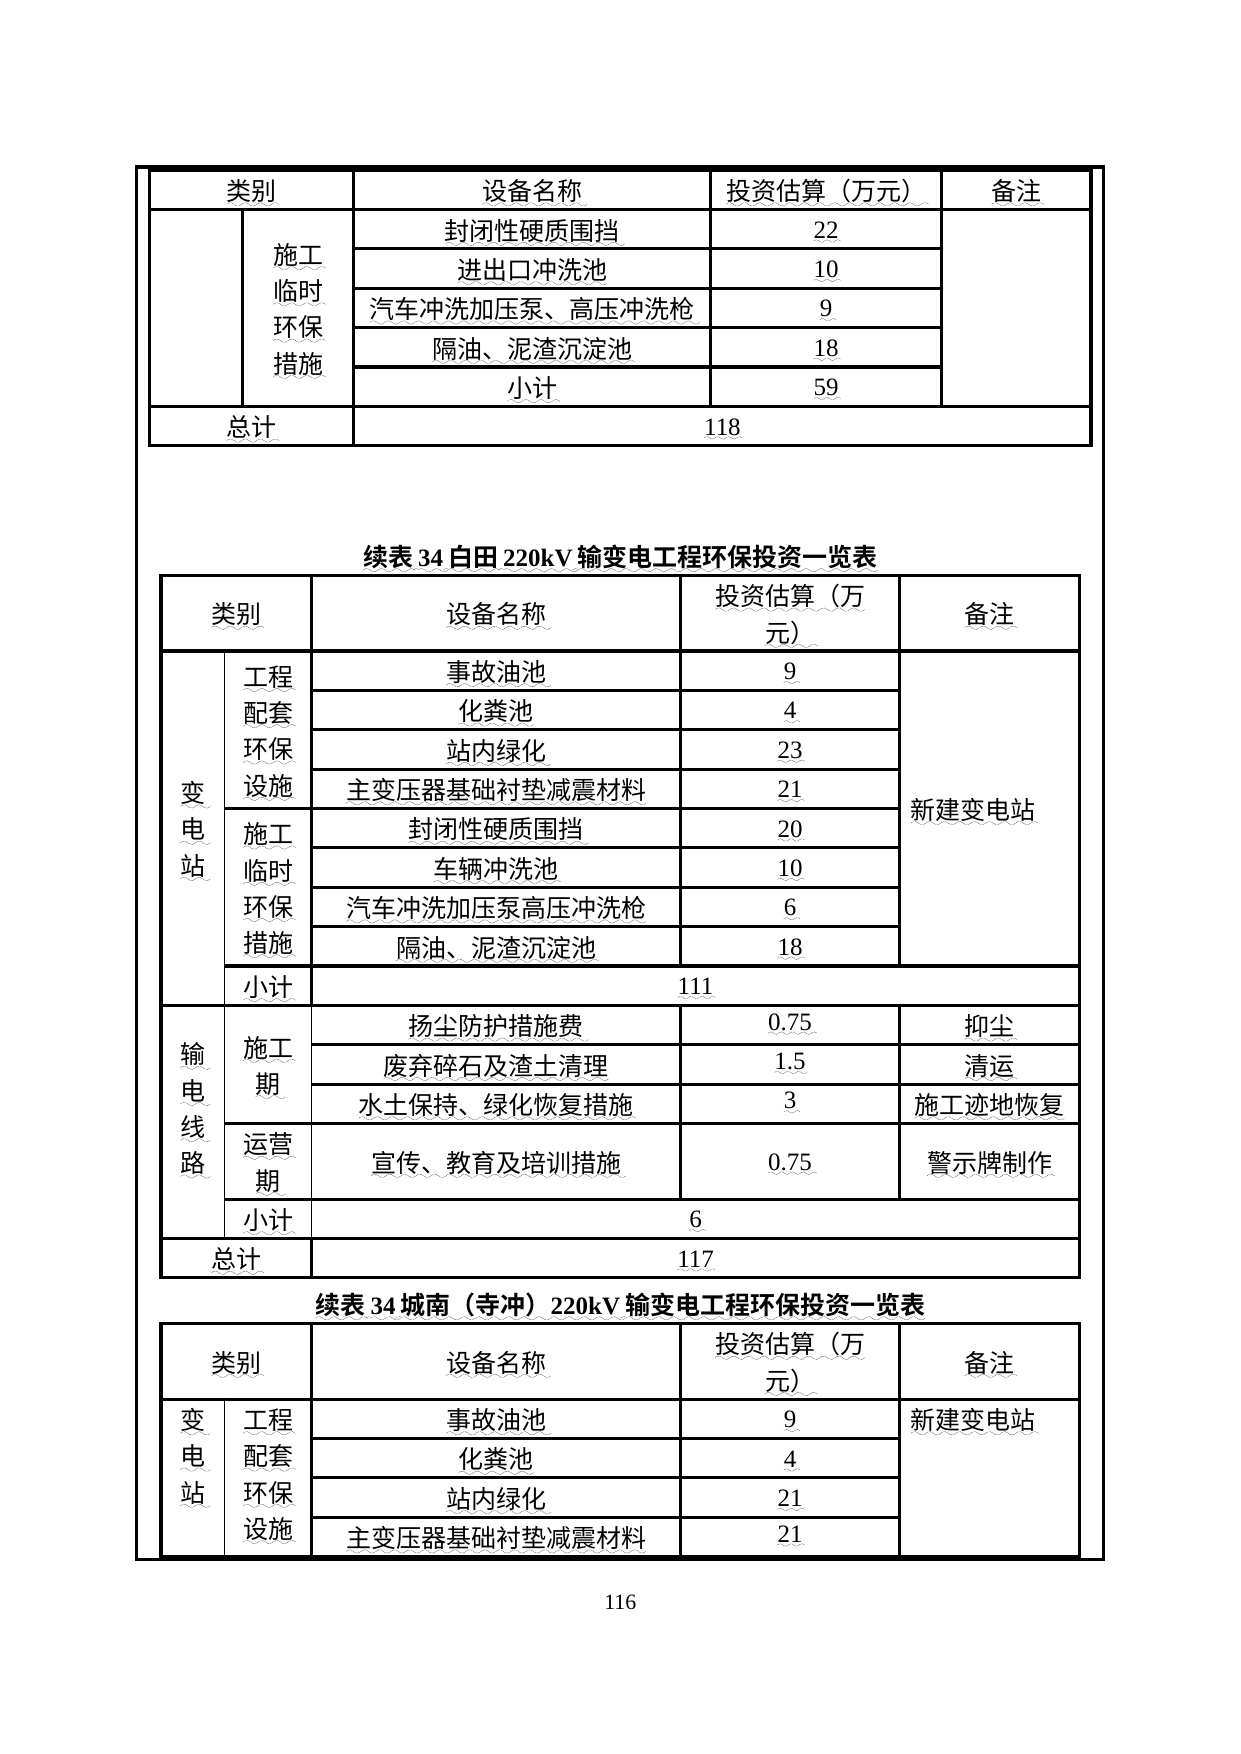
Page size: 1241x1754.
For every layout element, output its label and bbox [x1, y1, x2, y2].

table_cell [138, 169, 1102, 1558]
